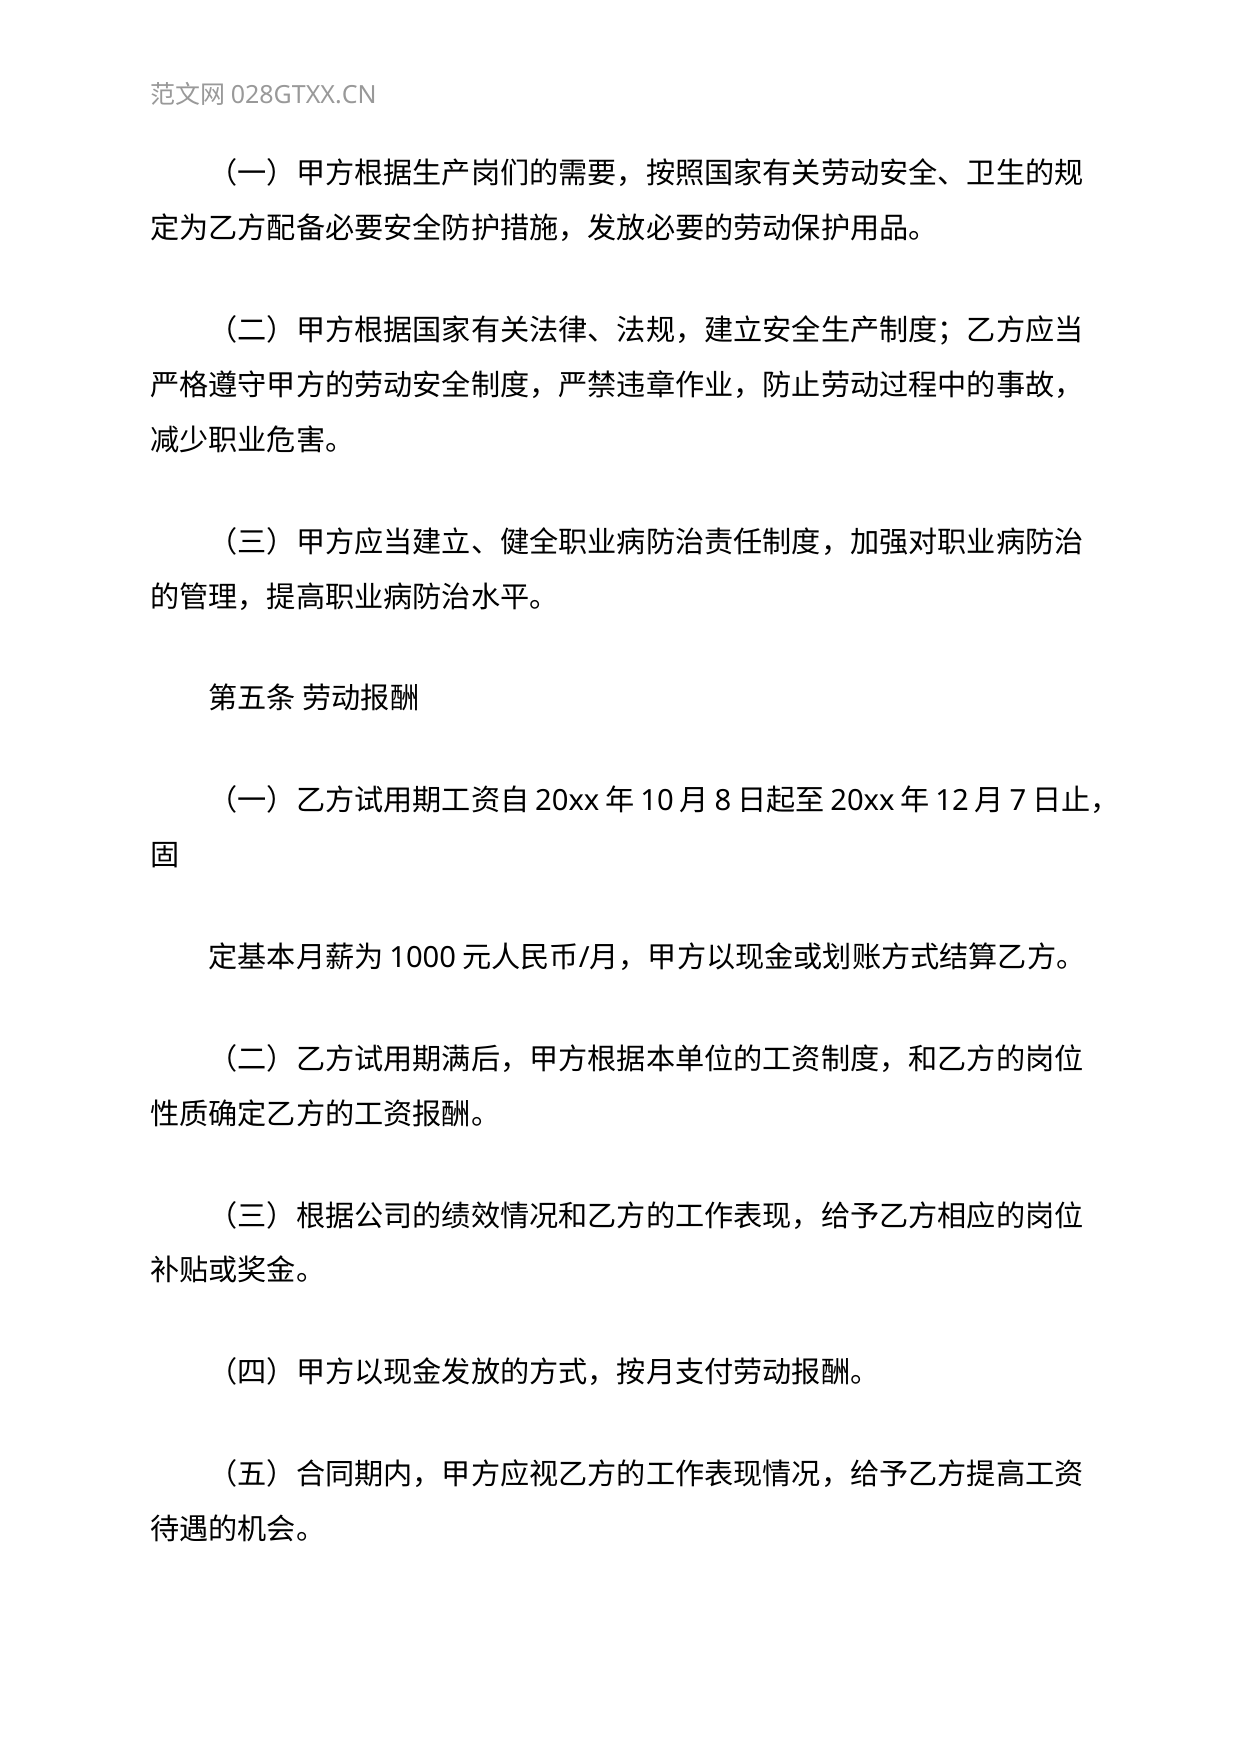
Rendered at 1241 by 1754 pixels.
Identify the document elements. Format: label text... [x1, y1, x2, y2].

text 定基本月薪为1000元人民币/月，甲方以现金或划账方式结算乙方。 [150, 933, 1090, 976]
text （五）合同期内，甲方应视乙方的工作表现情况，给予乙方提高工资待遇的机会。 [150, 1451, 1090, 1548]
text （三）甲方应当建立、健全职业病防治责任制度，加强对职业病防治的管理，提高职业病防治水平。 [150, 518, 1090, 615]
text （四）甲方以现金发放的方式，按月支付劳动报酬。 [150, 1349, 1090, 1391]
text （一）甲方根据生产岗们的需要，按照国家有关劳动安全、卫生的规定为乙方配备必要安全防护措施，发放必要的劳动保护用品。 [150, 150, 1090, 247]
text （二）乙方试用期满后，甲方根据本单位的工资制度，和乙方的岗位性质确定乙方的工资报酬。 [150, 1035, 1090, 1133]
text （三）根据公司的绩效情况和乙方的工作表现，给予乙方相应的岗位补贴或奖金。 [150, 1192, 1090, 1289]
text 第五条 劳动报酬 [150, 675, 1090, 717]
text （二）甲方根据国家有关法律、法规，建立安全生产制度；乙方应当严格遵守甲方的劳动安全制度，严禁违章作业，防止劳动过程中的事故，减少职业危害。 [150, 307, 1090, 459]
text （一）乙方试用期工资自20xx年10月8日起至20xx年12月7日止，固 [150, 777, 1090, 874]
